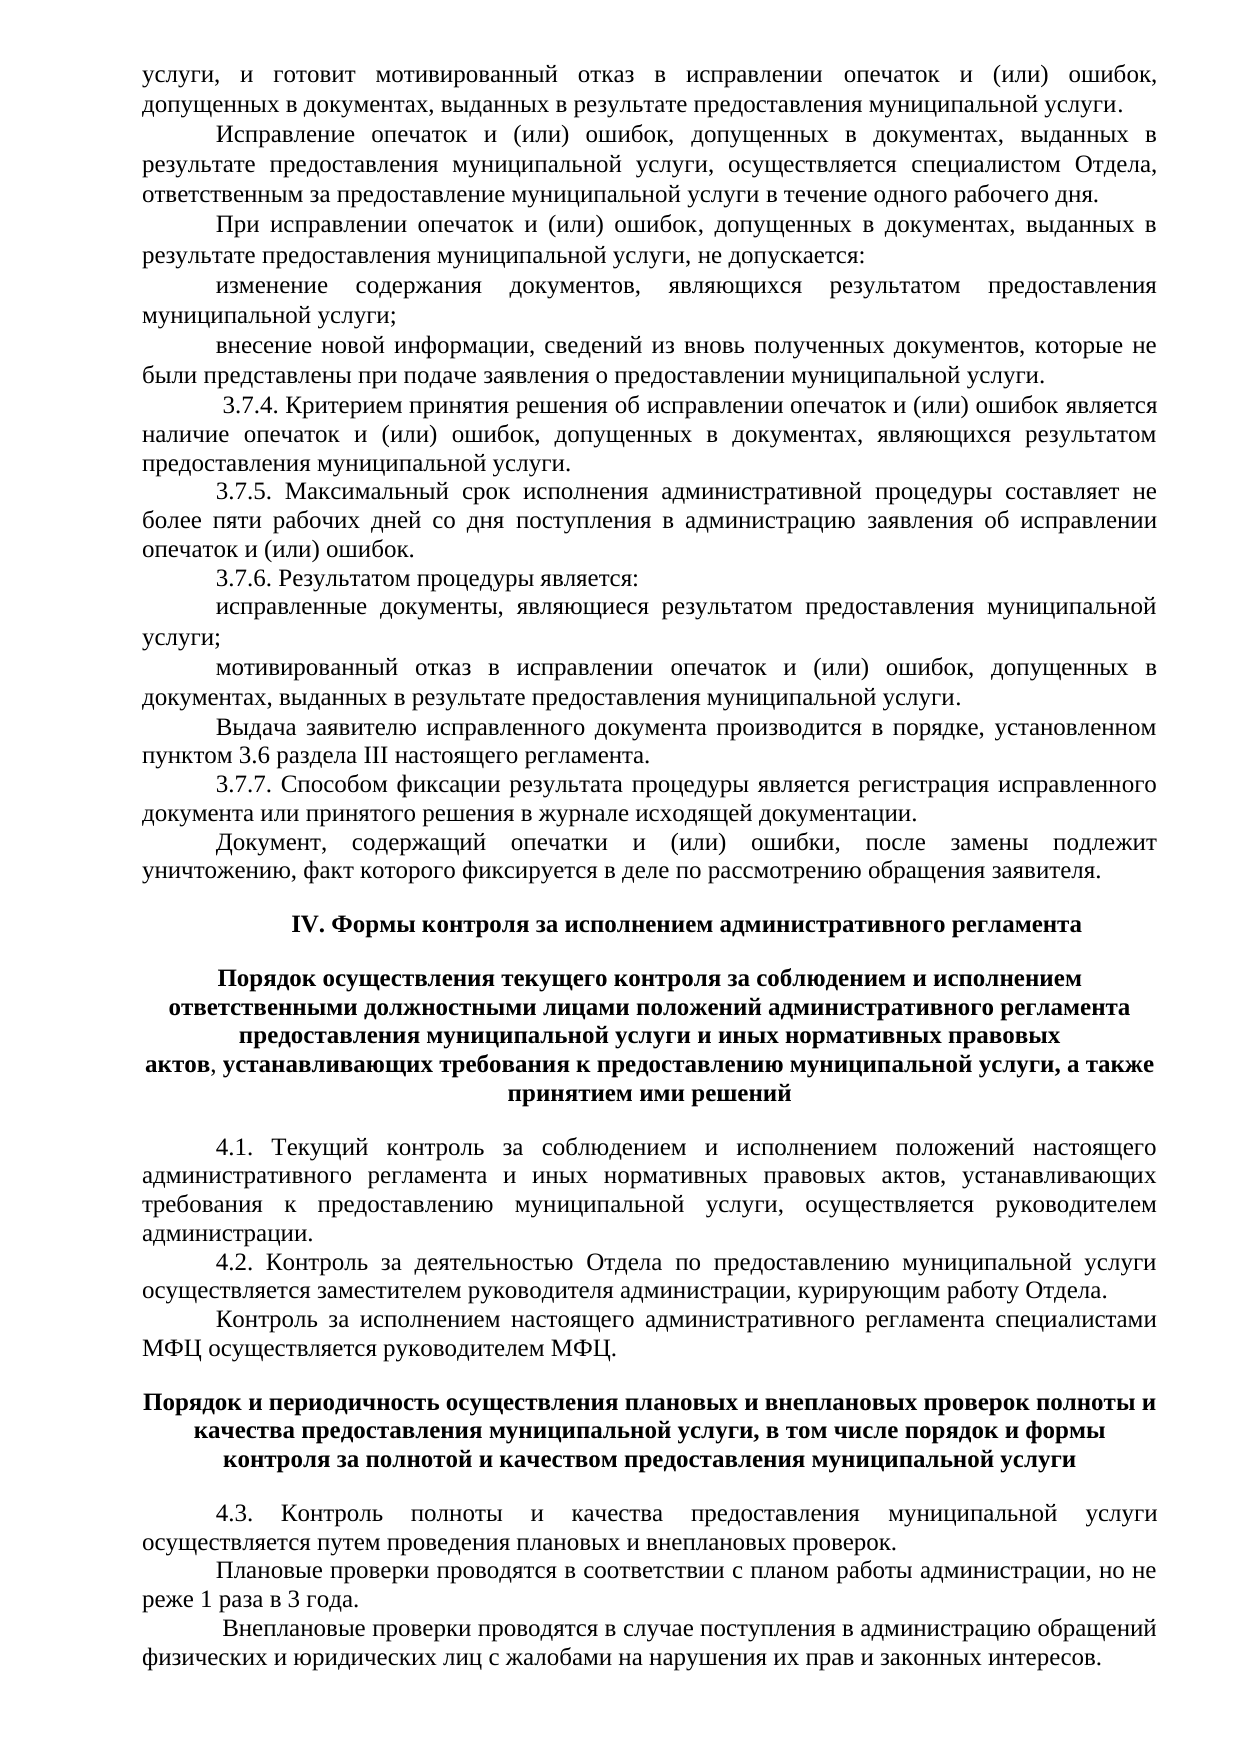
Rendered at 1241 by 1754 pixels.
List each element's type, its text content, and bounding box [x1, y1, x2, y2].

text Порядок осуществления текущего контроля за соблюдением и исполнением ответственными должностными лицами положений административного регламента предоставления муниципальной услуги и иных нормативных правовых актов, устанавливающих требования к предоставлению муниципальной услуги, а также принятием ими решений [142, 963, 1157, 1107]
text Порядок и периодичность осуществления плановых и внеплановых проверок полноты и качества предоставления муниципальной услуги, в том числе порядок и формы контроля за полнотой и качеством предоставления муниципальной услуги [142, 1387, 1157, 1473]
text 4.1. Текущий контроль за соблюдением и исполнением положений настоящего административного регламента и иных нормативных правовых актов, устанавливающих требования к предоставлению муниципальной услуги, осуществляется руководителем администрации. [142, 1132, 1157, 1247]
text изменение содержания документов, являющихся результатом предоставления муниципальной услуги; [142, 270, 1157, 329]
text Исправление опечаток и (или) ошибок, допущенных в документах, выданных в результате предоставления муниципальной услуги, осуществляется специалистом Отдела, ответственным за предоставление муниципальной услуги в течение одного рабочего дня. [142, 119, 1157, 208]
text 3.7.4. Критерием принятия решения об исправлении опечаток и (или) ошибок является наличие опечаток и (или) ошибок, допущенных в документах, являющихся результатом предоставления муниципальной услуги. [142, 390, 1157, 476]
text исправленные документы, являющиеся результатом предоставления муниципальной услуги; [142, 591, 1157, 650]
text 3.7.7. Способом фиксации результата процедуры является регистрация исправленного документа или принятого решения в журнале исходящей документации. [142, 769, 1157, 827]
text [142, 59, 1157, 118]
text 3.7.6. Результатом процедуры является: [142, 563, 1157, 591]
text Документ, содержащий опечатки и (или) ошибки, после замены подлежит уничтожению, факт которого фиксируется в деле по рассмотрению обращения заявителя. [142, 827, 1157, 884]
text 4.3. Контроль полноты и качества предоставления муниципальной услуги осуществляется путем проведения плановых и внеплановых проверок. [142, 1498, 1157, 1556]
text При исправлении опечаток и (или) ошибок, допущенных в документах, выданных в результате предоставления муниципальной услуги, не допускается: [142, 209, 1157, 268]
text Внеплановые проверки проводятся в случае поступления в администрацию обращений физических и юридических лиц с жалобами на нарушения их прав и законных интересов. [142, 1613, 1157, 1671]
text 4.2. Контроль за деятельностью Отдела по предоставлению муниципальной услуги осуществляется заместителем руководителя администрации, курирующим работу Отдела. [142, 1247, 1157, 1304]
text мотивированный отказ в исправлении опечаток и (или) ошибок, допущенных в документах, выданных в результате предоставления муниципальной услуги. [142, 652, 1157, 711]
text Выдача заявителю исправленного документа производится в порядке, установленном пунктом 3.6 раздела III настоящего регламента. [142, 712, 1157, 769]
text 3.7.5. Максимальный срок исполнения административной процедуры составляет не более пяти рабочих дней со дня поступления в администрацию заявления об исправлении опечаток и (или) ошибок. [142, 476, 1157, 563]
text Контроль за исполнением настоящего административного регламента специалистами МФЦ осуществляется руководителем МФЦ. [142, 1304, 1157, 1362]
text Плановые проверки проводятся в соответствии с планом работы администрации, но не реже 1 раза в 3 года. [142, 1556, 1157, 1613]
text IV. Формы контроля за исполнением административного регламента [142, 909, 1157, 938]
text внесение новой информации, сведений из вновь полученных документов, которые не были представлены при подаче заявления о предоставлении муниципальной услуги. [142, 330, 1157, 389]
